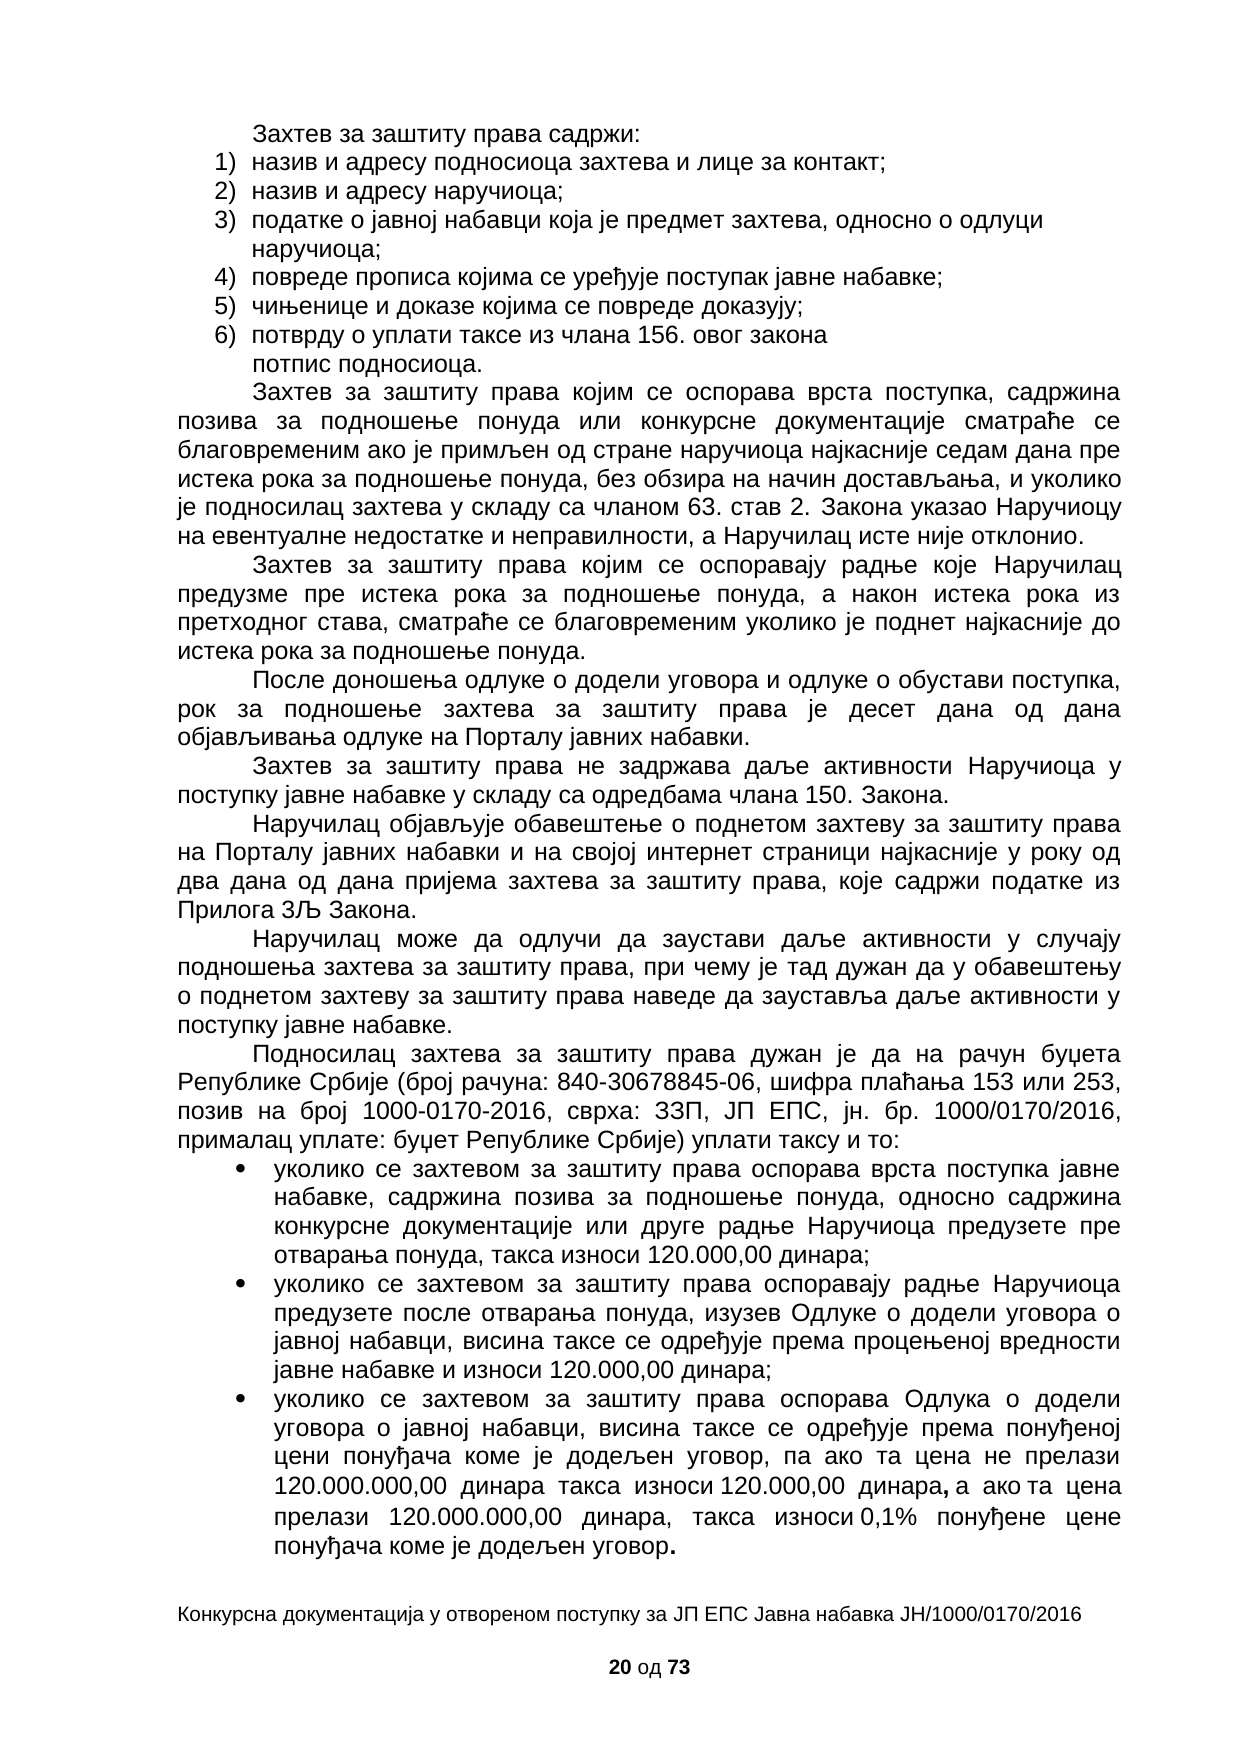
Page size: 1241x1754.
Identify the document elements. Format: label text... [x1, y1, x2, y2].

text Наручилац може да одлучи да заустави даље активности у случају подношења захтева за заштиту права, при чему је тад дужан да у обавештењу о поднетом захтеву за заштиту права наведе да зауставља даље активности у поступку јавне набавке. [177, 923, 1122, 1038]
text Наручилац објављује обавештење о поднетом захтеву за заштиту права на Порталу јавних набавки и на својој интернет страници најкасније у року од два дана од дана пријема захтева за заштиту права, које садржи податке из Прилога 3Љ Закона. [177, 808, 1122, 923]
list потврду о уплати таксе из члана 156. овог закона [214, 320, 1122, 348]
text Захтев за заштиту права садржи: [177, 118, 1122, 147]
list повреде прописа којима се уређује поступак јавне набавке; [214, 262, 1122, 291]
text После доношења одлуке о додели уговора и одлуке о обустави поступка, рок за подношење захтева за заштиту права је десет дана од дана објављивања одлуке на Порталу јавних набавки. [177, 665, 1122, 751]
text Захтев за заштиту права којим се оспоравају радње које Наручилац предузме пре истека рока за подношење понуда, а након истека рока из претходног става, сматраће се благовременим уколико је поднет најкасније до истека рока за подношење понуда. [177, 550, 1122, 665]
text Захтев за заштиту права којим се оспорава врста поступка, садржина позива за подношење понуда или конкурсне документације сматраће се благовременим ако је примљен од стране наручиоца најкасније седам дана пре истека рока за подношење понуда, без обзира на начин достављања, и уколико је подносилац захтева у складу са чланом 63. став 2. Закона указао Наручиоцу на евентуалне недостатке и неправилности, а Наручилац исте није отклонио. [177, 377, 1122, 550]
list назив и адресу подносиоца захтева и лице за контакт; [214, 147, 1122, 176]
list уколико се захтевом за заштиту права оспоравају радње Наручиоца предузете после отварања понуда, изузев Одлуке о додели уговора о јавној набавци, висина таксе се одређује према процењеној вредности јавне набавке и износи 120.000,00 динара; [236, 1269, 1122, 1384]
text потпис подносиоца. [177, 348, 1122, 377]
list уколико се захтевом за заштиту права оспорава Одлука о додели уговора о јавној набавци, висина таксе се одређује према понуђеној цени понуђача коме је додељен уговор, па ако та цена не прелази 120.000.000,00 динара такса износи 120.000,00 динара, а ако та цена прелази 120.000.000,00 динара, такса износи 0,1% понуђене цене понуђача коме је додељен уговор. [236, 1384, 1122, 1560]
list чињенице и доказе којима се повреде доказују; [214, 291, 1122, 320]
list податке о јавној набавци која је предмет захтева, односно о одлуци наручиоца; [214, 205, 1122, 262]
text Подносилац захтева за заштиту права дужан је да на рачун буџета Републике Србије (број рачуна: 840-30678845-06, шифра плаћања 153 или 253, позив на број 1000-0170-2016, сврха: ЗЗП, ЈП ЕПС, јн. бр. 1000/0170/2016, прималац уплате: буџет Републике Србије) уплати таксу и то: [177, 1038, 1122, 1153]
text Захтев за заштиту права не задржава даље активности Наручиоца у поступку јавне набавке у складу са одредбама члана 150. Закона. [177, 751, 1122, 808]
list назив и адресу наручиоца; [214, 176, 1122, 205]
list уколико се захтевом за заштиту права оспорава врста поступка јавне набавке, садржина позива за подношење понуда, односно садржина конкурсне документације или друге радње Наручиоца предузете пре отварања понуда, такса износи 120.000,00 динара; [236, 1153, 1122, 1269]
